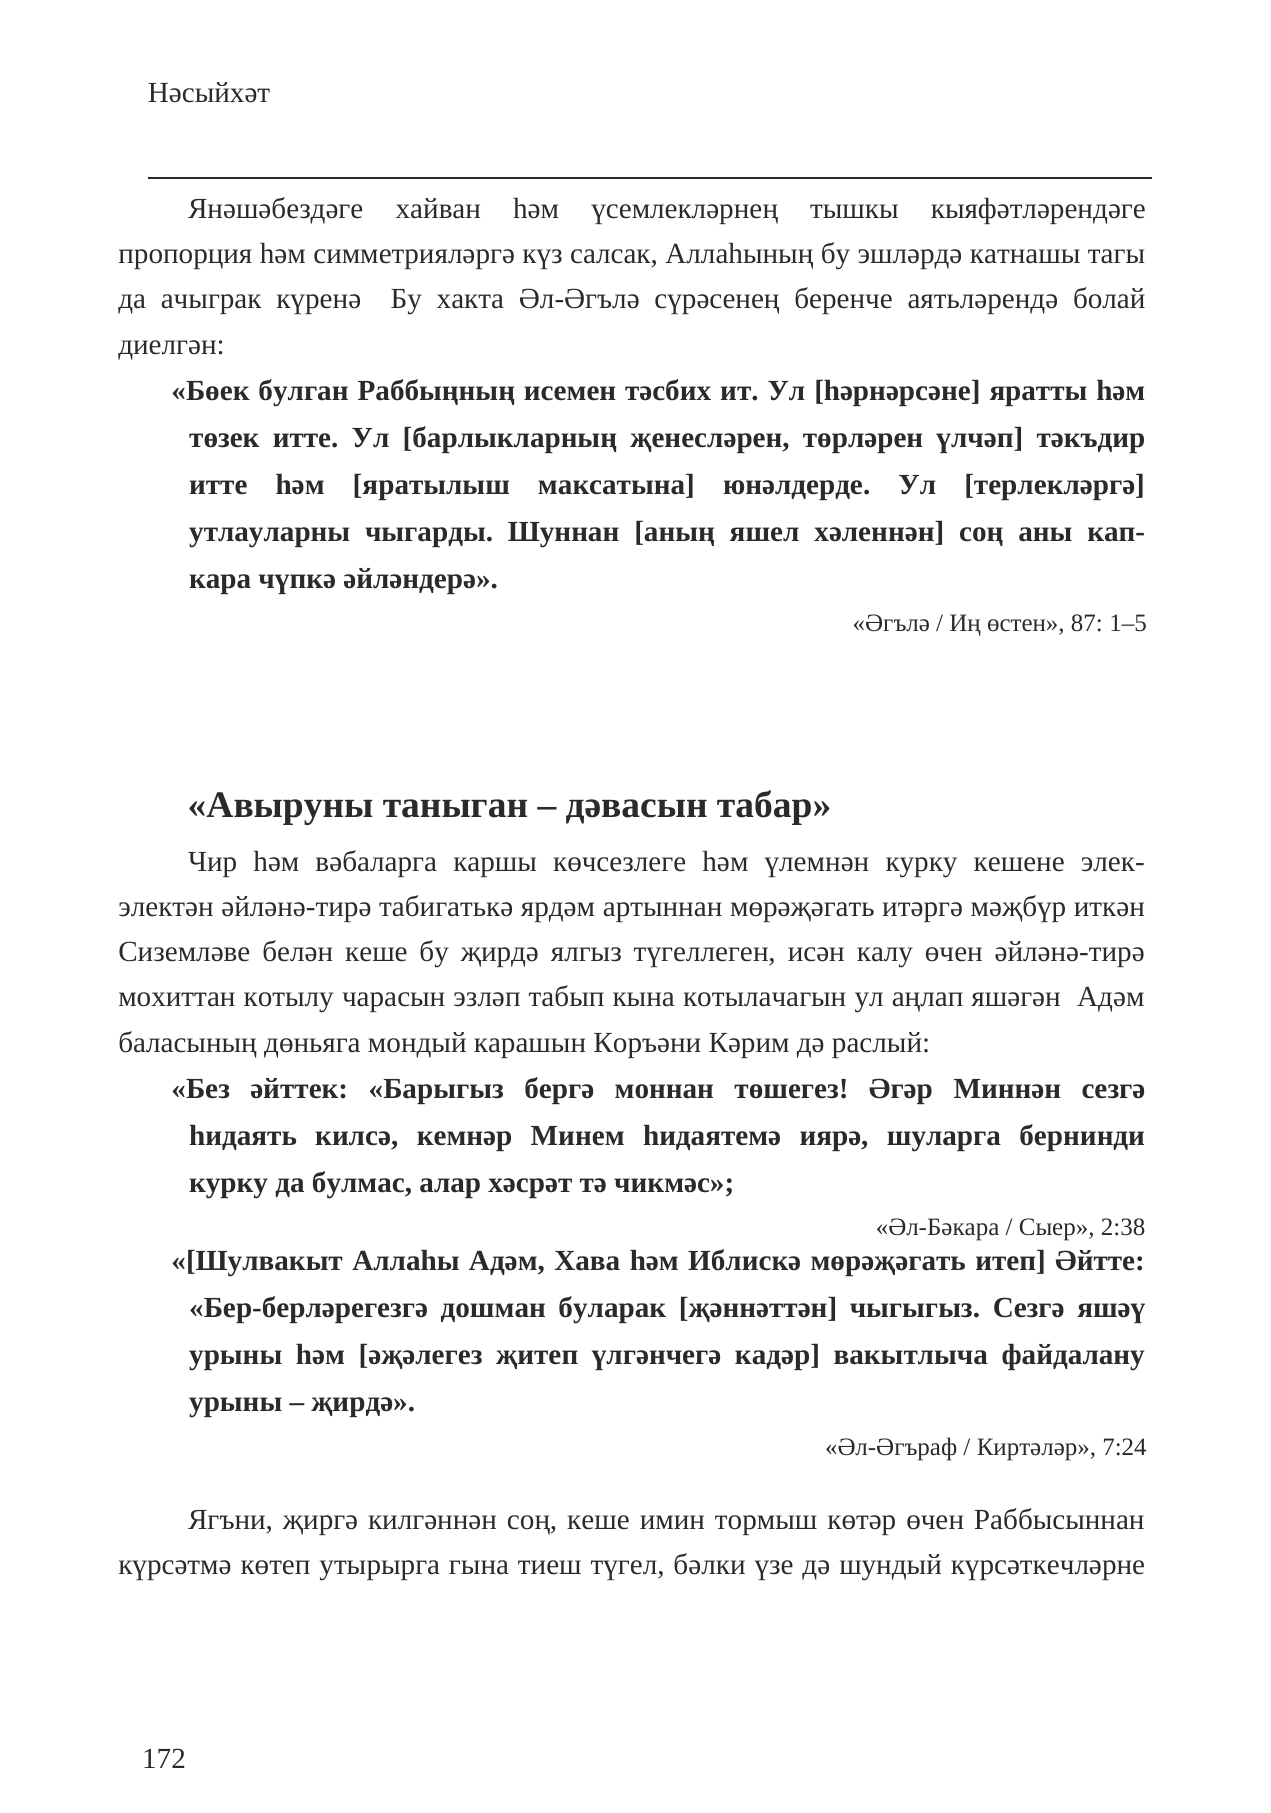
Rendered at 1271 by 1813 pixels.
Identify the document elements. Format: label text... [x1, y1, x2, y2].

subtitle «Авыруны таныган – дәвасын табар» [187, 782, 1148, 825]
text «Без әйттек: «Барыгыз бергә моннан төшегез! Әгәр Миннән сезгә һидаять килсә, кемнәр Минем һидаятемә иярә, шуларга бернинди курку да булмас, алар хәсрәт тә чикмәс»; [171, 1071, 1146, 1199]
text «Әгълә / Иң өстен», 87: 1–5 [118, 608, 1147, 637]
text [118, 1502, 1146, 1581]
text «Әл-Бәкара / Сыер», 2:38 [118, 1212, 1145, 1241]
text Янәшәбездәге хайван һәм үсемлекләрнең тышкы кыяфәтләрендәге пропорция һәм симметрияләргә күз салсак, Аллаһының бу эшләрдә катнашы тагы да ачыграк күренә Бу хакта Әл-Әгълә сүрәсенең беренче аятьләрендә болай диелгән: [118, 179, 1146, 360]
text «[Шулвакыт Аллаһы Адәм, Хава һәм Иблискә мөрәҗәгать итеп] Әйтте: «Бер-берләрегезгә дошман буларак [җәннәттән] чыгыгыз. Сезгә яшәү урыны һәм [әҗәлегез җитеп үлгәнчегә кадәр] вакытлыча файдалану урыны – җирдә». [171, 1243, 1146, 1418]
text «Әл-Әгъраф / Киртәләр», 7:24 [118, 1432, 1147, 1460]
text «Бөек булган Раббыңның исемен тәсбих ит. Ул [һәрнәрсәне] яратты һәм төзек итте. Ул [барлыкларның җенесләрен, төрләрен үлчәп] тәкъдир итте һәм [яратылыш максатына] юнәлдерде. Ул [терлекләргә] утлауларны чыгарды. Шуннан [аның яшел хәленнән] соң аны кап-кара чүпкә әйләндерә». [171, 373, 1146, 594]
text Чир һәм вәбаларга каршы көчсезлеге һәм үлемнән курку кешене элек-электән әйләнә-тирә табигатькә ярдәм артыннан мөрәҗәгать итәргә мәҗбүр иткән Сиземләве белән кеше бу җирдә ялгыз түгеллеген, исән калу өчен әйләнә-тирә мохиттан котылу чарасын эзләп табып кына котылачагын ул аңлап яшәгән Адәм баласының дөньяга мондый карашын Коръәни Кәрим дә раслый: [118, 844, 1146, 1058]
